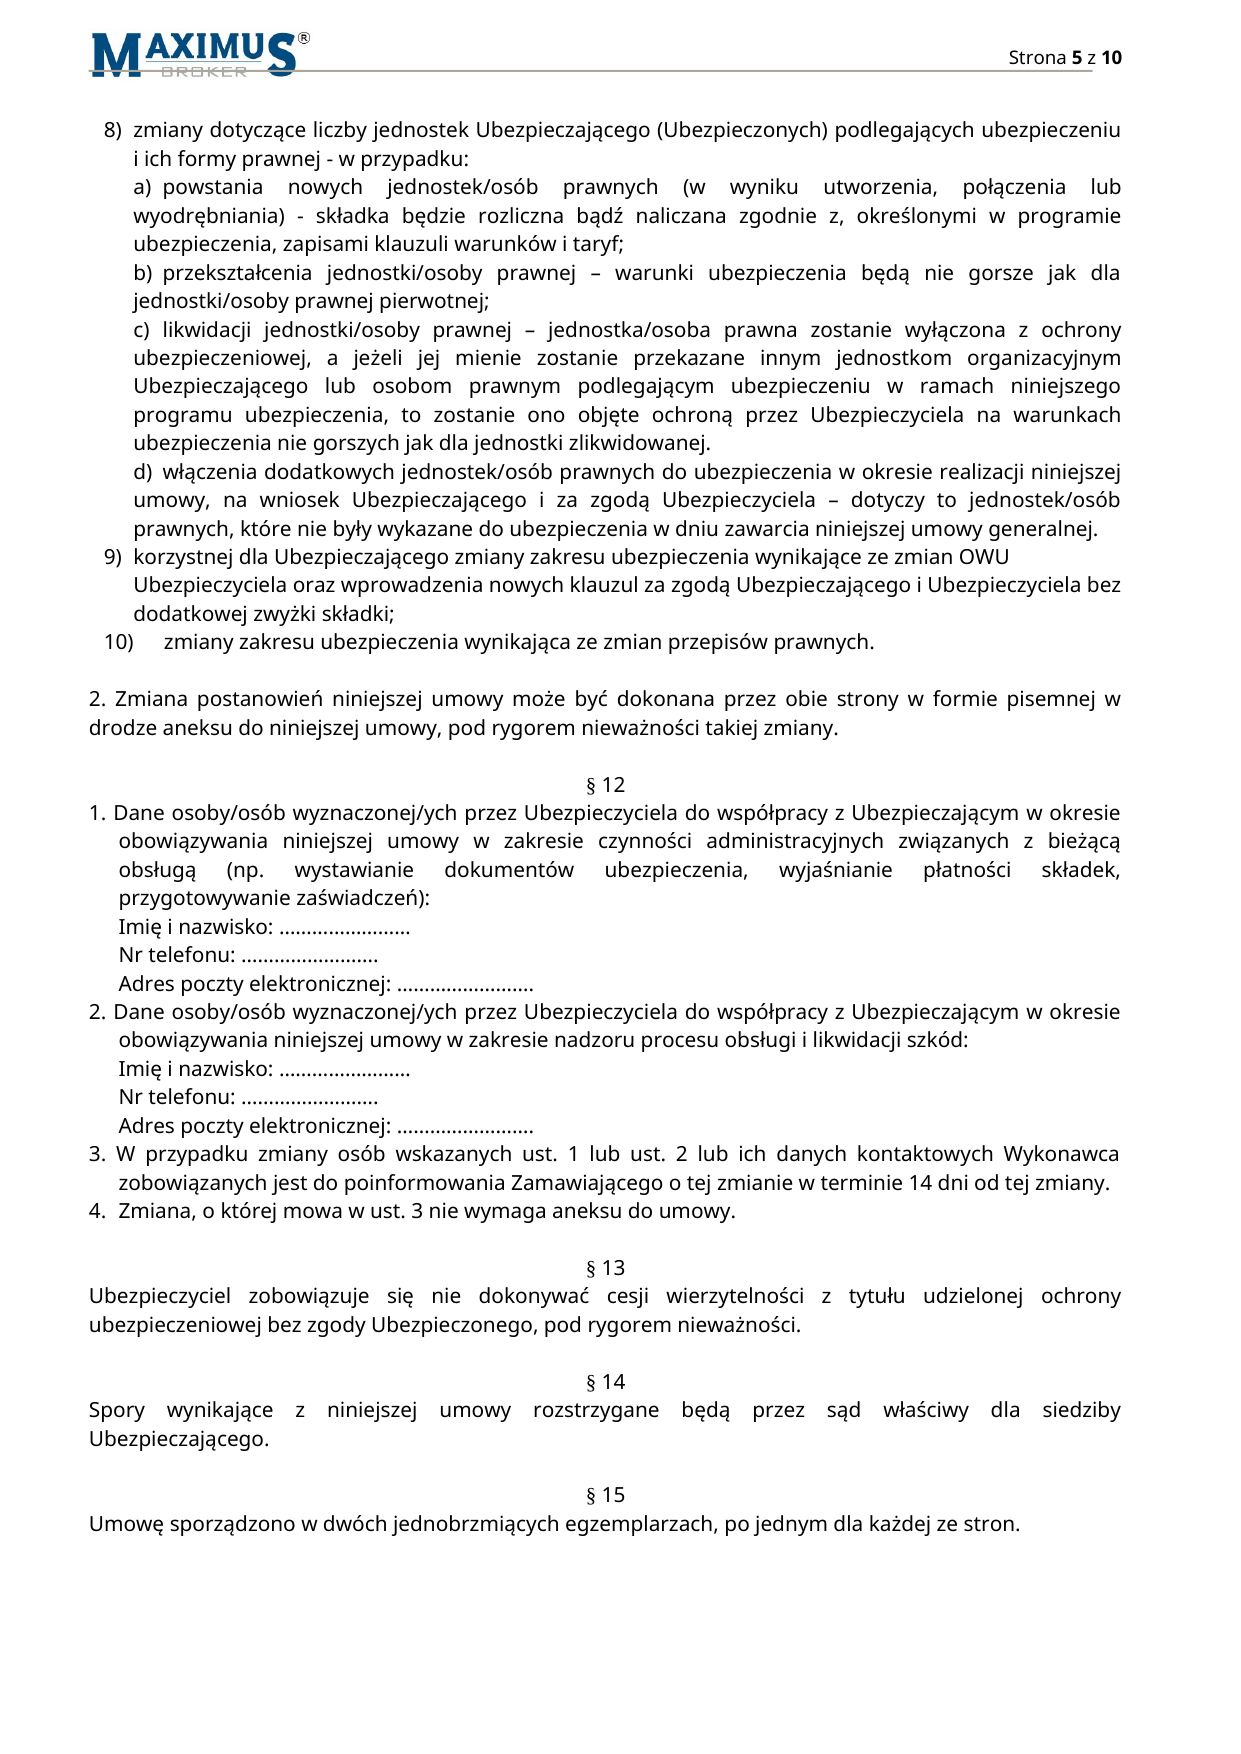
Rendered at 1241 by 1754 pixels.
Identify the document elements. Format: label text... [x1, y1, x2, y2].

picture [87, 28, 315, 81]
list Imię i nazwisko: …………………… [118, 1054, 1122, 1082]
list Imię i nazwisko: …………………… [118, 912, 1122, 940]
text 13 [89, 1253, 1122, 1282]
list likwidacji jednostki/osoby prawnej – jednostka/osoba prawna zostanie wyłączona z ochrony ubezpieczeniowej, a jeżeli jej mienie zostanie przekazane innym jednostkom organizacyjnym Ubezpieczającego lub osobom prawnym podlegającym ubezpieczeniu w ramach niniejszego programu ubezpieczenia, to zostanie ono objęte ochroną przez Ubezpieczyciela na warunkach ubezpieczenia nie gorszych jak dla jednostki zlikwidowanej. [133, 315, 1122, 457]
text 15 [89, 1481, 1122, 1509]
text Spory wynikające z niniejszej umowy rozstrzygane będą przez sąd właściwy dla siedziby Ubezpieczającego. [89, 1395, 1122, 1452]
list 4. Zmiana, o której mowa w ust. 3 nie wymaga aneksu do umowy. [89, 1196, 1122, 1225]
list 3. W przypadku zmiany osób wskazanych ust. 1 lub ust. 2 lub ich danych kontaktowych Wykonawca zobowiązanych jest do poinformowania Zamawiającego o tej zmianie w terminie 14 dni od tej zmiany. [89, 1139, 1122, 1196]
list Adres poczty elektronicznej: ……………………. [118, 969, 1122, 997]
list korzystnej dla Ubezpieczającego zmiany zakresu ubezpieczenia wynikające ze zmian OWU Ubezpieczyciela oraz wprowadzenia nowych klauzul za zgodą Ubezpieczającego i Ubezpieczyciela bez dodatkowej zwyżki składki; [103, 542, 1122, 627]
list Adres poczty elektronicznej: ……………………. [118, 1111, 1122, 1139]
list 1. Dane osoby/osób wyznaczonej/ych przez Ubezpieczyciela do współpracy z Ubezpieczającym w okresie obowiązywania niniejszej umowy w zakresie czynności administracyjnych związanych z bieżącą obsługą (np. wystawianie dokumentów ubezpieczenia, wyjaśnianie płatności składek, przygotowywanie zaświadczeń): [89, 798, 1122, 912]
list przekształcenia jednostki/osoby prawnej – warunki ubezpieczenia będą nie gorsze jak dla jednostki/osoby prawnej pierwotnej; [133, 258, 1122, 315]
text 2. Zmiana postanowień niniejszej umowy może być dokonana przez obie strony w formie pisemnej w drodze aneksu do niniejszej umowy, pod rygorem nieważności takiej zmiany. [89, 684, 1122, 741]
list włączenia dodatkowych jednostek/osób prawnych do ubezpieczenia w okresie realizacji niniejszej umowy, na wniosek Ubezpieczającego i za zgodą Ubezpieczyciela – dotyczy to jednostek/osób prawnych, które nie były wykazane do ubezpieczenia w dniu zawarcia niniejszej umowy generalnej. [133, 457, 1122, 542]
text Umowę sporządzono w dwóch jednobrzmiących egzemplarzach, po jednym dla każdej ze stron. [89, 1509, 1122, 1537]
list Nr telefonu: ……………………. [118, 940, 1122, 969]
list zmiany dotyczące liczby jednostek Ubezpieczającego (Ubezpieczonych) podlegających ubezpieczeniu i ich formy prawnej - w przypadku: [103, 116, 1122, 172]
text Ubezpieczyciel zobowiązuje się nie dokonywać cesji wierzytelności z tytułu udzielonej ochrony ubezpieczeniowej bez zgody Ubezpieczonego, pod rygorem nieważności. [89, 1282, 1122, 1338]
list Nr telefonu: ……………………. [118, 1082, 1122, 1111]
text 14 [89, 1367, 1122, 1395]
list 2. Dane osoby/osób wyznaczonej/ych przez Ubezpieczyciela do współpracy z Ubezpieczającym w okresie obowiązywania niniejszej umowy w zakresie nadzoru procesu obsługi i likwidacji szkód: [89, 997, 1122, 1054]
text 12 [89, 770, 1122, 798]
list powstania nowych jednostek/osób prawnych (w wyniku utworzenia, połączenia lub wyodrębniania) - składka będzie rozliczna bądź naliczana zgodnie z, określonymi w programie ubezpieczenia, zapisami klauzuli warunków i taryf; [133, 172, 1122, 258]
list zmiany zakresu ubezpieczenia wynikająca ze zmian przepisów prawnych. [103, 627, 1122, 656]
